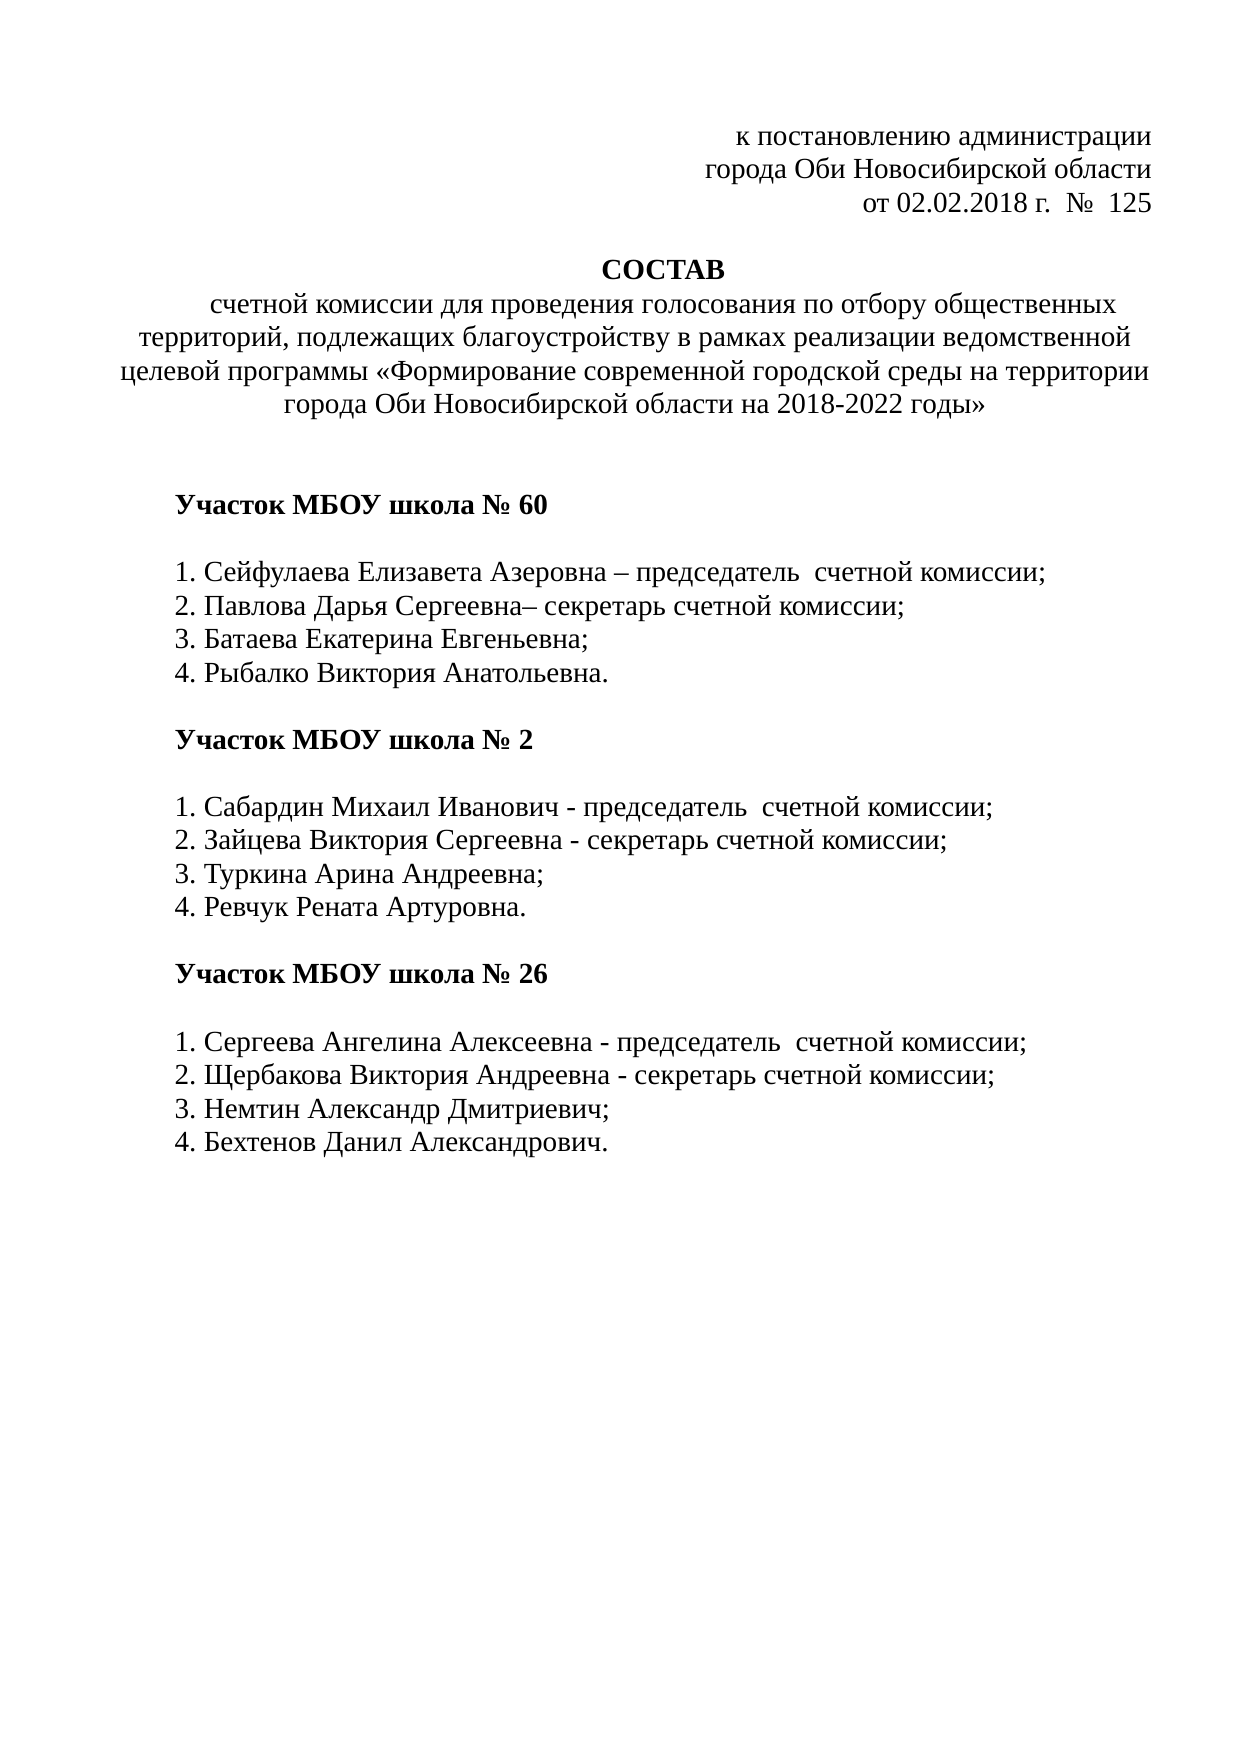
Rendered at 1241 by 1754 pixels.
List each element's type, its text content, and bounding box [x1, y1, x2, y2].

text 3. Немтин Александр Дмитриевич; [118, 1091, 1152, 1124]
text СОСТАВ [118, 252, 1152, 286]
text 3. Туркина Арина Андреевна; [118, 856, 1152, 889]
text 2. Павлова Дарья Сергеевна– секретарь счетной комиссии; [118, 588, 1152, 621]
text 4. Ревчук Рената Артуровна. [118, 889, 1152, 923]
text 4. Бехтенов Данил Александрович. [118, 1124, 1152, 1158]
text 2. Зайцева Виктория Сергеевна - секретарь счетной комиссии; [118, 822, 1152, 856]
text Участок МБОУ школа № 26 [118, 957, 1152, 990]
text к постановлению администрации [118, 118, 1152, 152]
text 1. Сабардин Михаил Иванович - председатель счетной комиссии; [118, 789, 1152, 822]
text 4. Рыбалко Виктория Анатольевна. [118, 655, 1152, 688]
text 1. Сергеева Ангелина Алексеевна - председатель счетной комиссии; [118, 1024, 1152, 1057]
text от 02.02.2018 г. № 125 [118, 185, 1152, 219]
text Участок МБОУ школа № 2 [118, 722, 1152, 755]
text Участок МБОУ школа № 60 [118, 487, 1152, 521]
text 2. Щербакова Виктория Андреевна - секретарь счетной комиссии; [118, 1057, 1152, 1091]
text счетной комиссии для проведения голосования по отбору общественных территорий, подлежащих благоустройству в рамках реализации ведомственной целевой программы «Формирование современной городской среды на территории города Оби Новосибирской области на 2018-2022 годы» [118, 286, 1152, 420]
text 1. Сейфулаева Елизавета Азеровна – председатель счетной комиссии; [118, 554, 1152, 588]
text 3. Батаева Екатерина Евгеньевна; [118, 621, 1152, 655]
text города Оби Новосибирской области [118, 152, 1152, 185]
